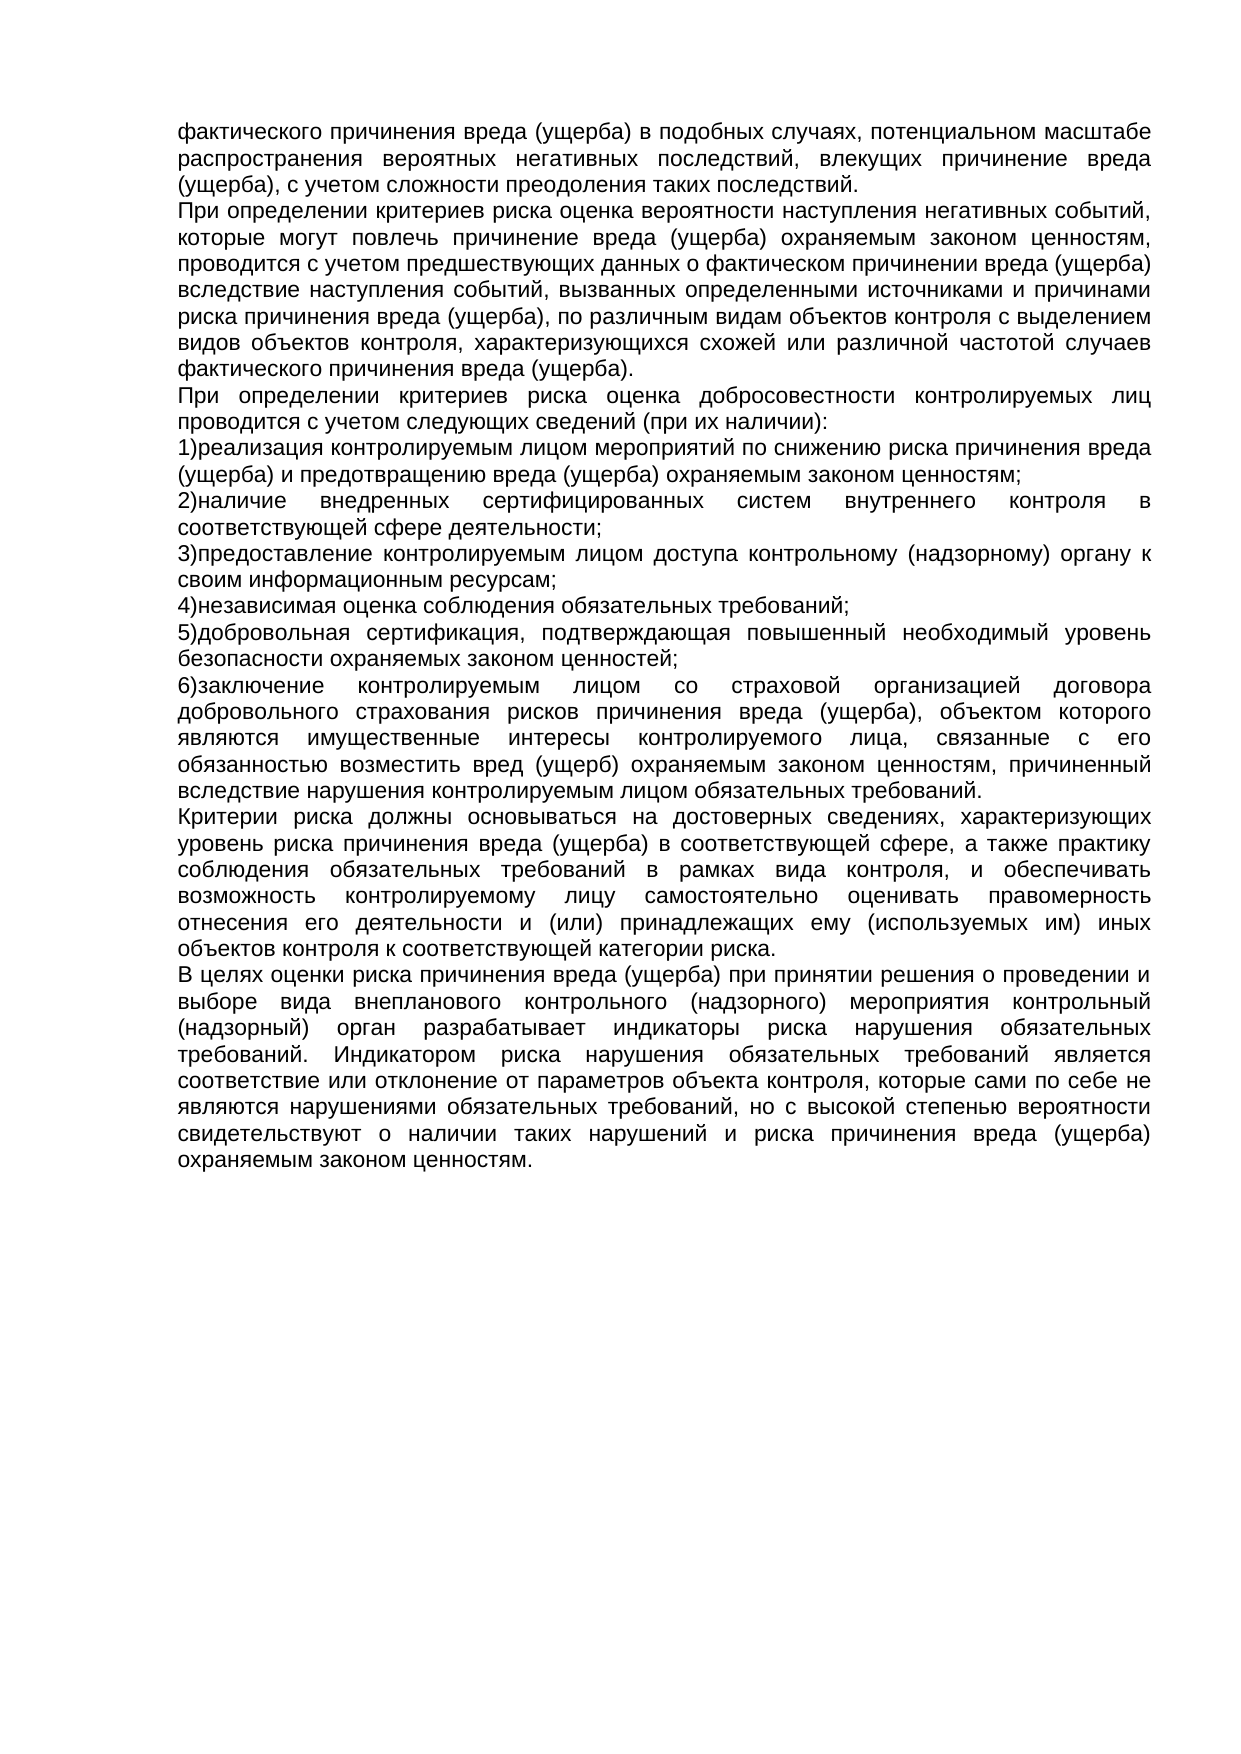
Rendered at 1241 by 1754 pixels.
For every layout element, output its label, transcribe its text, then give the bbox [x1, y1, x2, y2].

text 6)заключение контролируемым лицом со страховой организацией договора добровольного страхования рисков причинения вреда (ущерба), объектом которого являются имущественные интересы контролируемого лица, связанные с его обязанностью возместить вред (ущерб) охраняемым законом ценностям, причиненный вследствие нарушения контролируемым лицом обязательных требований. [177, 672, 1152, 803]
text При определении критериев риска оценка добросовестности контролируемых лиц проводится с учетом следующих сведений (при их наличии): [177, 382, 1152, 434]
text 1)реализация контролируемым лицом мероприятий по снижению риска причинения вреда (ущерба) и предотвращению вреда (ущерба) охраняемым законом ценностям; [177, 434, 1152, 487]
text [177, 118, 1152, 197]
text В целях оценки риска причинения вреда (ущерба) при принятии решения о проведении и выборе вида внепланового контрольного (надзорного) мероприятия контрольный (надзорный) орган разрабатывает индикаторы риска нарушения обязательных требований. Индикатором риска нарушения обязательных требований является соответствие или отклонение от параметров объекта контроля, которые сами по себе не являются нарушениями обязательных требований, но с высокой степенью вероятности свидетельствуют о наличии таких нарушений и риска причинения вреда (ущерба) охраняемым законом ценностям. [177, 961, 1152, 1172]
text Критерии риска должны основываться на достоверных сведениях, характеризующих уровень риска причинения вреда (ущерба) в соответствующей сфере, а также практику соблюдения обязательных требований в рамках вида контроля, и обеспечивать возможность контролируемому лицу самостоятельно оценивать правомерность отнесения его деятельности и (или) принадлежащих ему (используемых им) иных объектов контроля к соответствующей категории риска. [177, 803, 1152, 961]
text 4)независимая оценка соблюдения обязательных требований; [177, 592, 1152, 619]
text 5)добровольная сертификация, подтверждающая повышенный необходимый уровень безопасности охраняемых законом ценностей; [177, 619, 1152, 672]
text 2)наличие внедренных сертифицированных систем внутреннего контроля в соответствующей сфере деятельности; [177, 487, 1152, 540]
text 3)предоставление контролируемым лицом доступа контрольному (надзорному) органу к своим информационным ресурсам; [177, 540, 1152, 592]
text При определении критериев риска оценка вероятности наступления негативных событий, которые могут повлечь причинение вреда (ущерба) охраняемым законом ценностям, проводится с учетом предшествующих данных о фактическом причинении вреда (ущерба) вследствие наступления событий, вызванных определенными источниками и причинами риска причинения вреда (ущерба), по различным видам объектов контроля с выделением видов объектов контроля, характеризующихся схожей или различной частотой случаев фактического причинения вреда (ущерба). [177, 197, 1152, 382]
